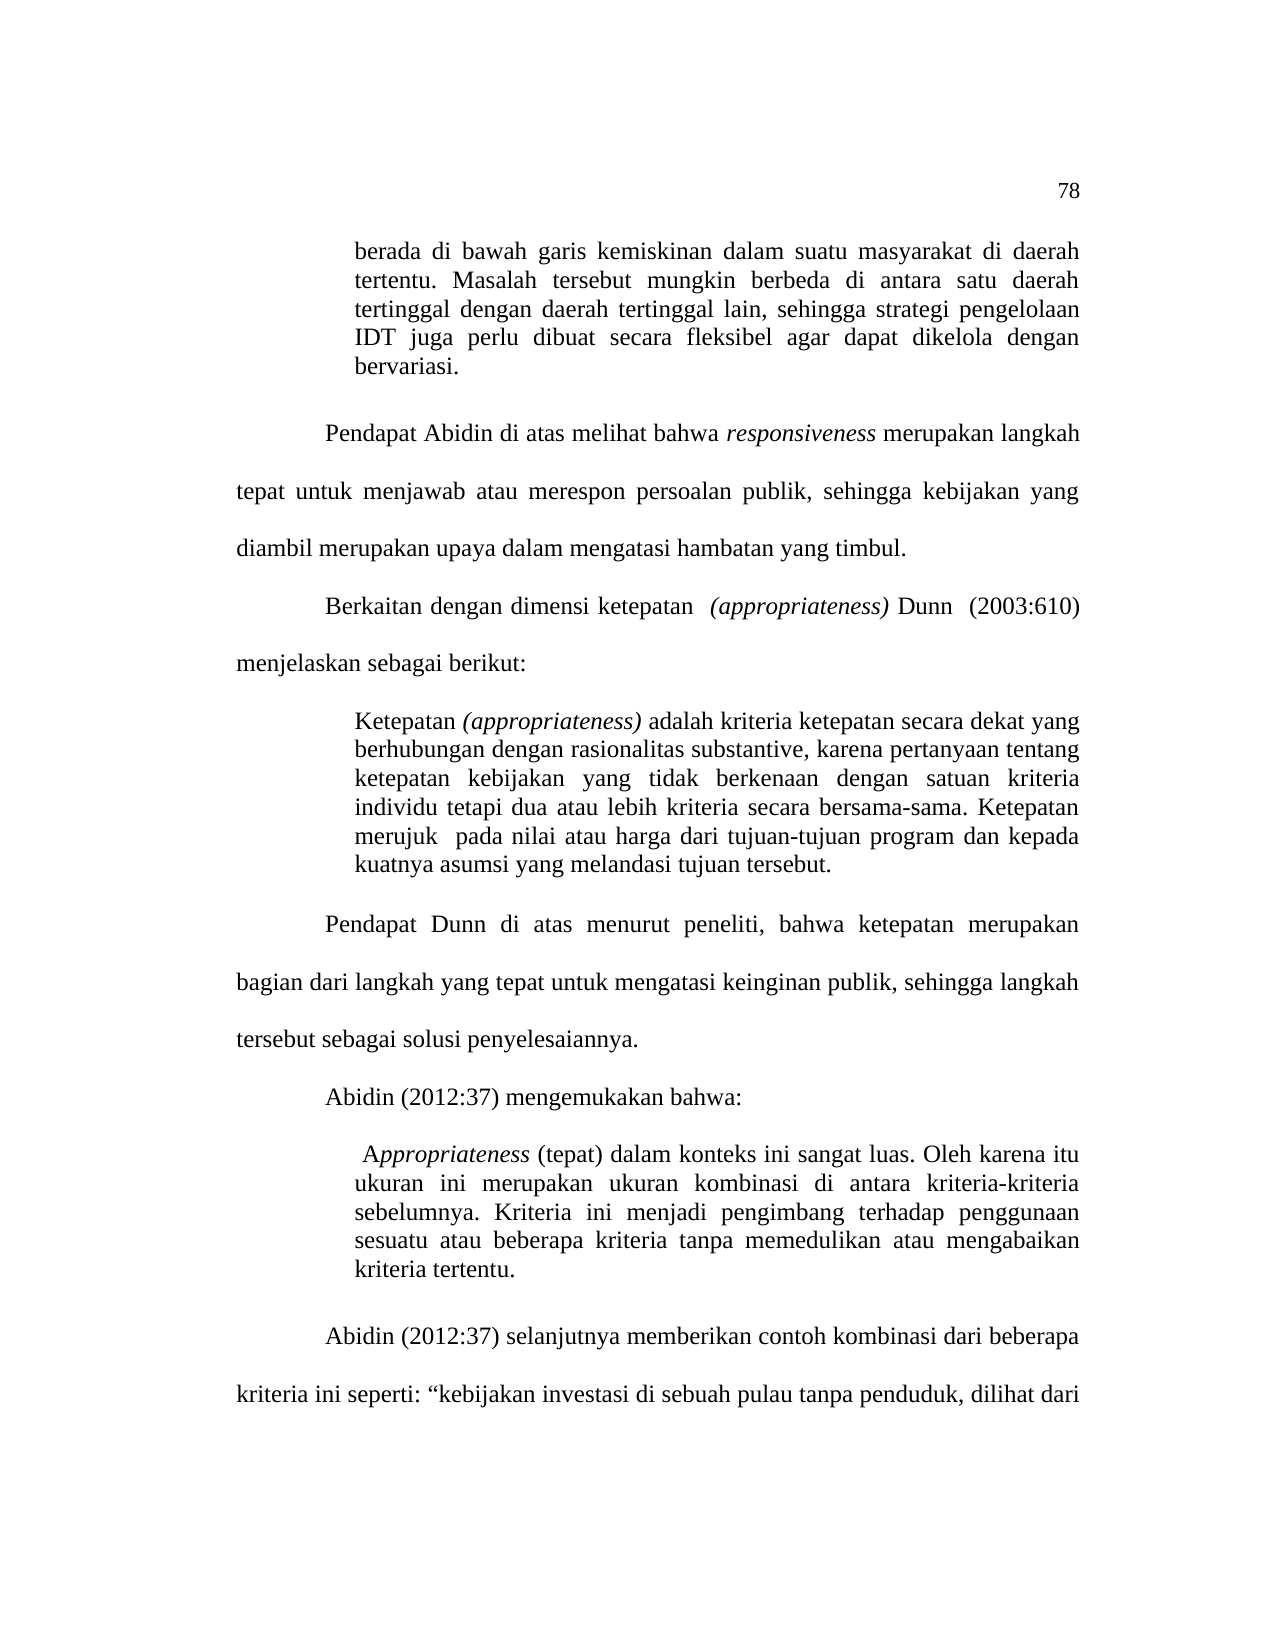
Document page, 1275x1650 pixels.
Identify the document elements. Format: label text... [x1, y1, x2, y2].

list Berkaitan dengan dimensi ketepatan (appropriateness) Dunn (2003:610) menjelaskan sebagai berikut: [236, 591, 1080, 677]
list Appropriateness (tepat) dalam konteks ini sangat luas. Oleh karena itu ukuran ini merupakan ukuran kombinasi di antara kriteria-kriteria sebelumnya. Kriteria ini menjadi pengimbang terhadap penggunaan sesuatu atau beberapa kriteria tanpa memedulikan atau mengabaikan kriteria tertentu. [354, 1139, 1080, 1283]
list Pendapat Abidin di atas melihat bahwa responsiveness merupakan langkah tepat untuk menjawab atau merespon persoalan publik, sehingga kebijakan yang diambil merupakan upaya dalam mengatasi hambatan yang timbul. [236, 418, 1080, 562]
list Ketepatan (appropriateness) adalah kriteria ketepatan secara dekat yang berhubungan dengan rasionalitas substantive, karena pertanyaan tentang ketepatan kebijakan yang tidak berkenaan dengan satuan kriteria individu tetapi dua atau lebih kriteria secara bersama-sama. Ketepatan merujuk pada nilai atau harga dari tujuan-tujuan program dan kepada kuatnya asumsi yang melandasi tujuan tersebut. [354, 706, 1080, 878]
list Pendapat Dunn di atas menurut peneliti, bahwa ketepatan merupakan bagian dari langkah yang tepat untuk mengatasi keinginan publik, sehingga langkah tersebut sebagai solusi penyelesaiannya. [236, 909, 1080, 1053]
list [354, 236, 1080, 380]
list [236, 1321, 1080, 1408]
list Abidin (2012:37) mengemukakan bahwa: [236, 1082, 1080, 1111]
